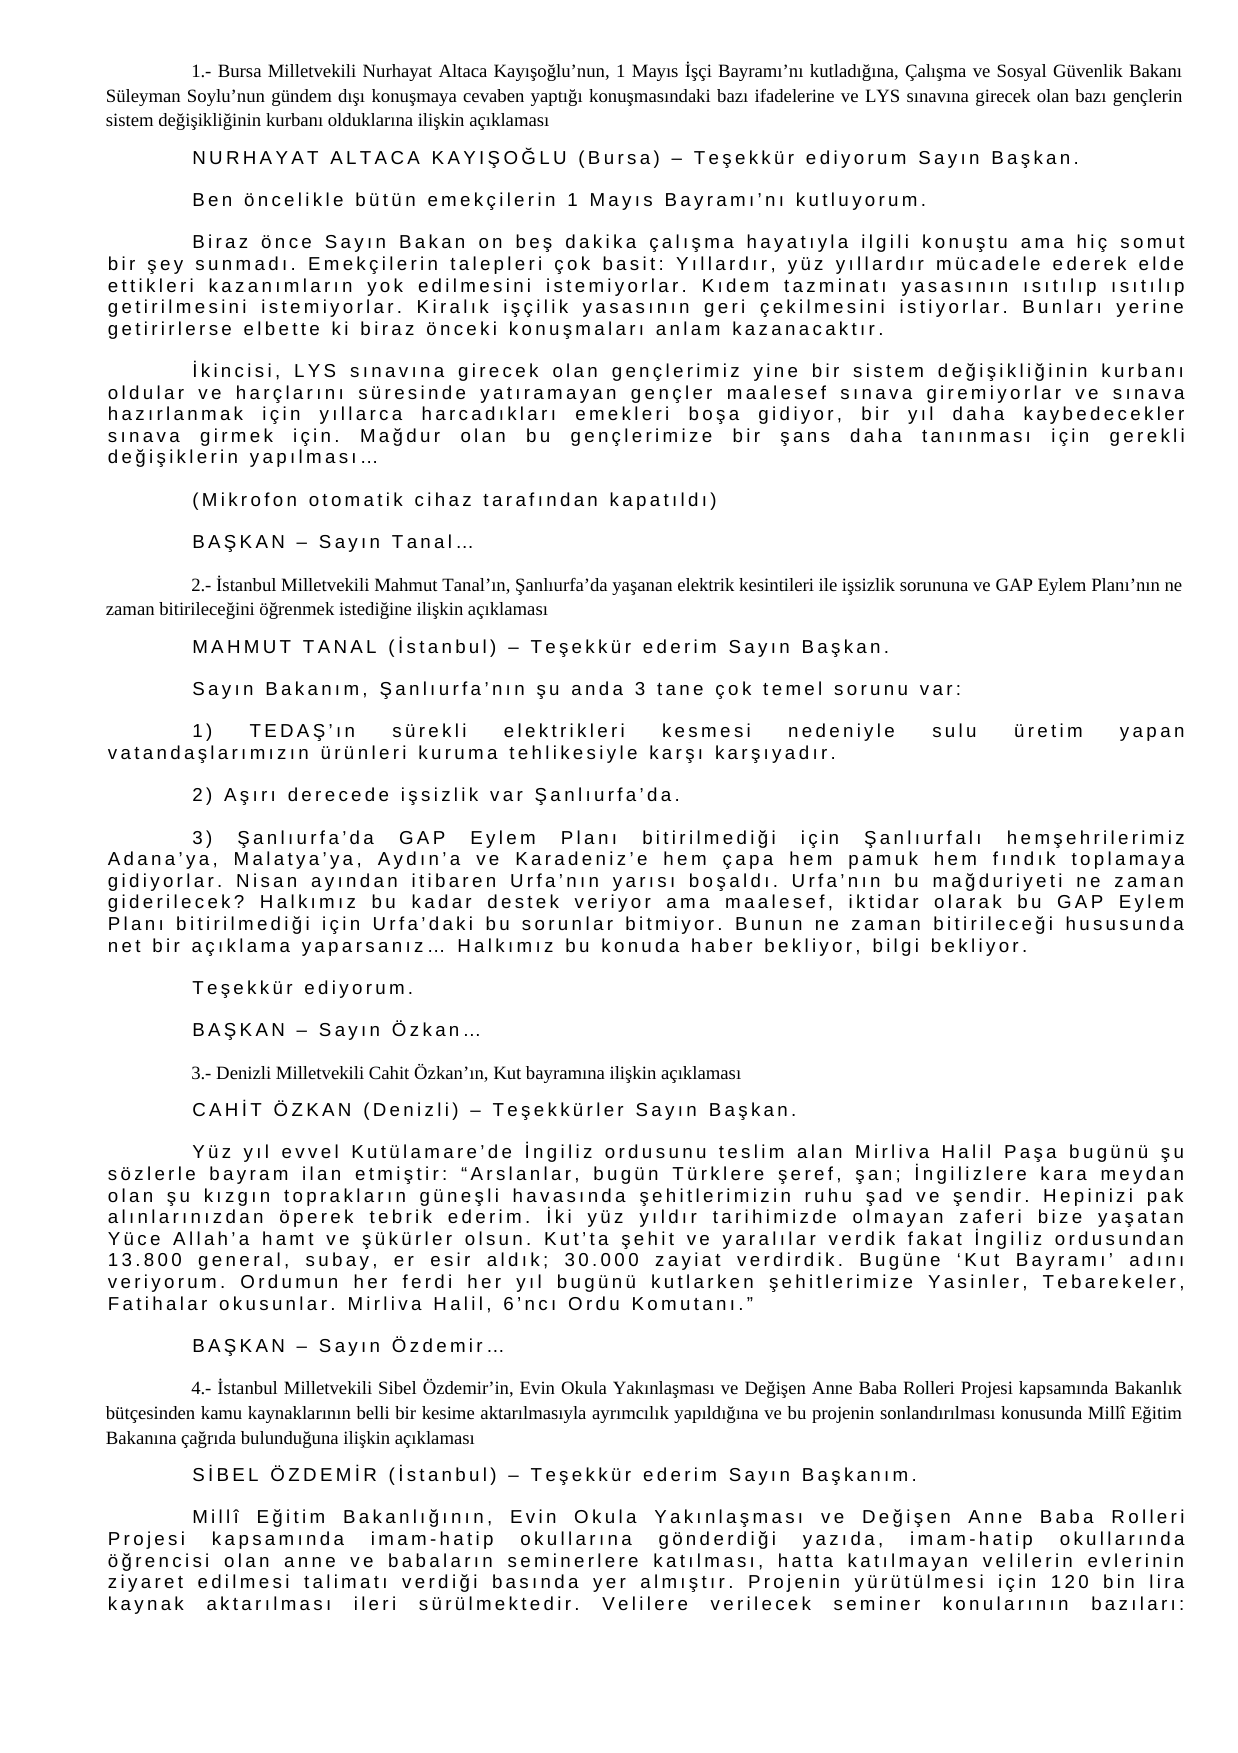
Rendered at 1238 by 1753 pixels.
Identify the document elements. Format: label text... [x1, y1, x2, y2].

text Biraz önce Sayın Bakan on beş dakika çalışma hayatıyla ilgili konuştu ama hiç somut bir şey sunmadı. Emekçilerin talepleri çok basit: Yıllardır, yüz yıllardır mücadele ederek elde ettikleri kazanımların yok edilmesini istemiyorlar. Kıdem tazminatı yasasının ısıtılıp ısıtılıp getirilmesini istemiyorlar. Kiralık işçilik yasasının geri çekilmesini istiyorlar. Bunları yerine getirirlerse elbette ki biraz önceki konuşmaları anlam kazanacaktır. [108, 231, 1186, 339]
text 2) Aşırı derecede işsizlik var Şanlıurfa’da. [108, 784, 1186, 806]
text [108, 1506, 1186, 1614]
text BAŞKAN – Sayın Özdemir… [108, 1335, 1186, 1356]
text 1.- Bursa Milletvekili Nurhayat Altaca Kayışoğlu’nun, 1 Mayıs İşçi Bayramı’nı kutladığına, Çalışma ve Sosyal Güvenlik Bakanı Süleyman Soylu’nun gündem dışı konuşmaya cevaben yaptığı konuşmasındaki bazı ifadelerine ve LYS sınavına girecek olan bazı gençlerin sistem değişikliğinin kurbanı olduklarına ilişkin açıklaması [106, 60, 1184, 131]
text Sayın Bakanım, Şanlıurfa’nın şu anda 3 tane çok temel sorunu var: [108, 678, 1186, 699]
text SİBEL ÖZDEMİR (İstanbul) – Teşekkür ederim Sayın Başkanım. [108, 1464, 1186, 1486]
text MAHMUT TANAL (İstanbul) – Teşekkür ederim Sayın Başkan. [108, 636, 1186, 657]
text (Mikrofon otomatik cihaz tarafından kapatıldı) [108, 489, 1186, 510]
text Ben öncelikle bütün emekçilerin 1 Mayıs Bayramı’nı kutluyorum. [108, 189, 1186, 211]
text 3) Şanlıurfa’da GAP Eylem Planı bitirilmediği için Şanlıurfalı hemşehrilerimiz Adana’ya, Malatya’ya, Aydın’a ve Karadeniz’e hem çapa hem pamuk hem fındık toplamaya gidiyorlar. Nisan ayından itibaren Urfa’nın yarısı boşaldı. Urfa’nın bu mağduriyeti ne zaman giderilecek? Halkımız bu kadar destek veriyor ama maalesef, iktidar olarak bu GAP Eylem Planı bitirilmediği için Urfa’daki bu sorunlar bitmiyor. Bunun ne zaman bitirileceği hususunda net bir açıklama yaparsanız… Halkımız bu konuda haber bekliyor, bilgi bekliyor. [108, 827, 1186, 956]
text 1) TEDAŞ’ın sürekli elektrikleri kesmesi nedeniyle sulu üretim yapan vatandaşlarımızın ürünleri kuruma tehlikesiyle karşı karşıyadır. [108, 720, 1186, 763]
text 4.- İstanbul Milletvekili Sibel Özdemir’in, Evin Okula Yakınlaşması ve Değişen Anne Baba Rolleri Projesi kapsamında Bakanlık bütçesinden kamu kaynaklarının belli bir kesime aktarılmasıyla ayrımcılık yapıldığına ve bu projenin sonlandırılması konusunda Millî Eğitim Bakanına çağrıda bulunduğuna ilişkin açıklaması [106, 1377, 1184, 1448]
text BAŞKAN – Sayın Tanal… [108, 531, 1186, 553]
text BAŞKAN – Sayın Özkan… [108, 1019, 1186, 1041]
text CAHİT ÖZKAN (Denizli) – Teşekkürler Sayın Başkan. [108, 1099, 1186, 1121]
text NURHAYAT ALTACA KAYIŞOĞLU (Bursa) – Teşekkür ediyorum Sayın Başkan. [108, 147, 1186, 168]
text 3.- Denizli Milletvekili Cahit Özkan’ın, Kut bayramına ilişkin açıklaması [106, 1062, 1184, 1083]
text Teşekkür ediyorum. [108, 977, 1186, 998]
text İkincisi, LYS sınavına girecek olan gençlerimiz yine bir sistem değişikliğinin kurbanı oldular ve harçlarını süresinde yatıramayan gençler maalesef sınava giremiyorlar ve sınava hazırlanmak için yıllarca harcadıkları emekleri boşa gidiyor, bir yıl daha kaybedecekler sınava girmek için. Mağdur olan bu gençlerimize bir şans daha tanınması için gerekli değişiklerin yapılması… [108, 360, 1186, 468]
text Yüz yıl evvel Kutülamare’de İngiliz ordusunu teslim alan Mirliva Halil Paşa bugünü şu sözlerle bayram ilan etmiştir: “Arslanlar, bugün Türklere şeref, şan; İngilizlere kara meydan olan şu kızgın toprakların güneşli havasında şehitlerimizin ruhu şad ve şendir. Hepinizi pak alınlarınızdan öperek tebrik ederim. İki yüz yıldır tarihimizde olmayan zaferi bize yaşatan Yüce Allah’a hamt ve şükürler olsun. Kut’ta şehit ve yaralılar verdik fakat İngiliz ordusundan 13.800 general, subay, er esir aldık; 30.000 zayiat verdirdik. Bugüne ‘Kut Bayramı’ adını veriyorum. Ordumun her ferdi her yıl bugünü kutlarken şehitlerimize Yasinler, Tebarekeler, Fatihalar okusunlar. Mirliva Halil, 6’ncı Ordu Komutanı.” [108, 1141, 1186, 1314]
text 2.- İstanbul Milletvekili Mahmut Tanal’ın, Şanlıurfa’da yaşanan elektrik kesintileri ile işsizlik sorununa ve GAP Eylem Planı’nın ne zaman bitirileceğini öğrenmek istediğine ilişkin açıklaması [106, 573, 1184, 620]
